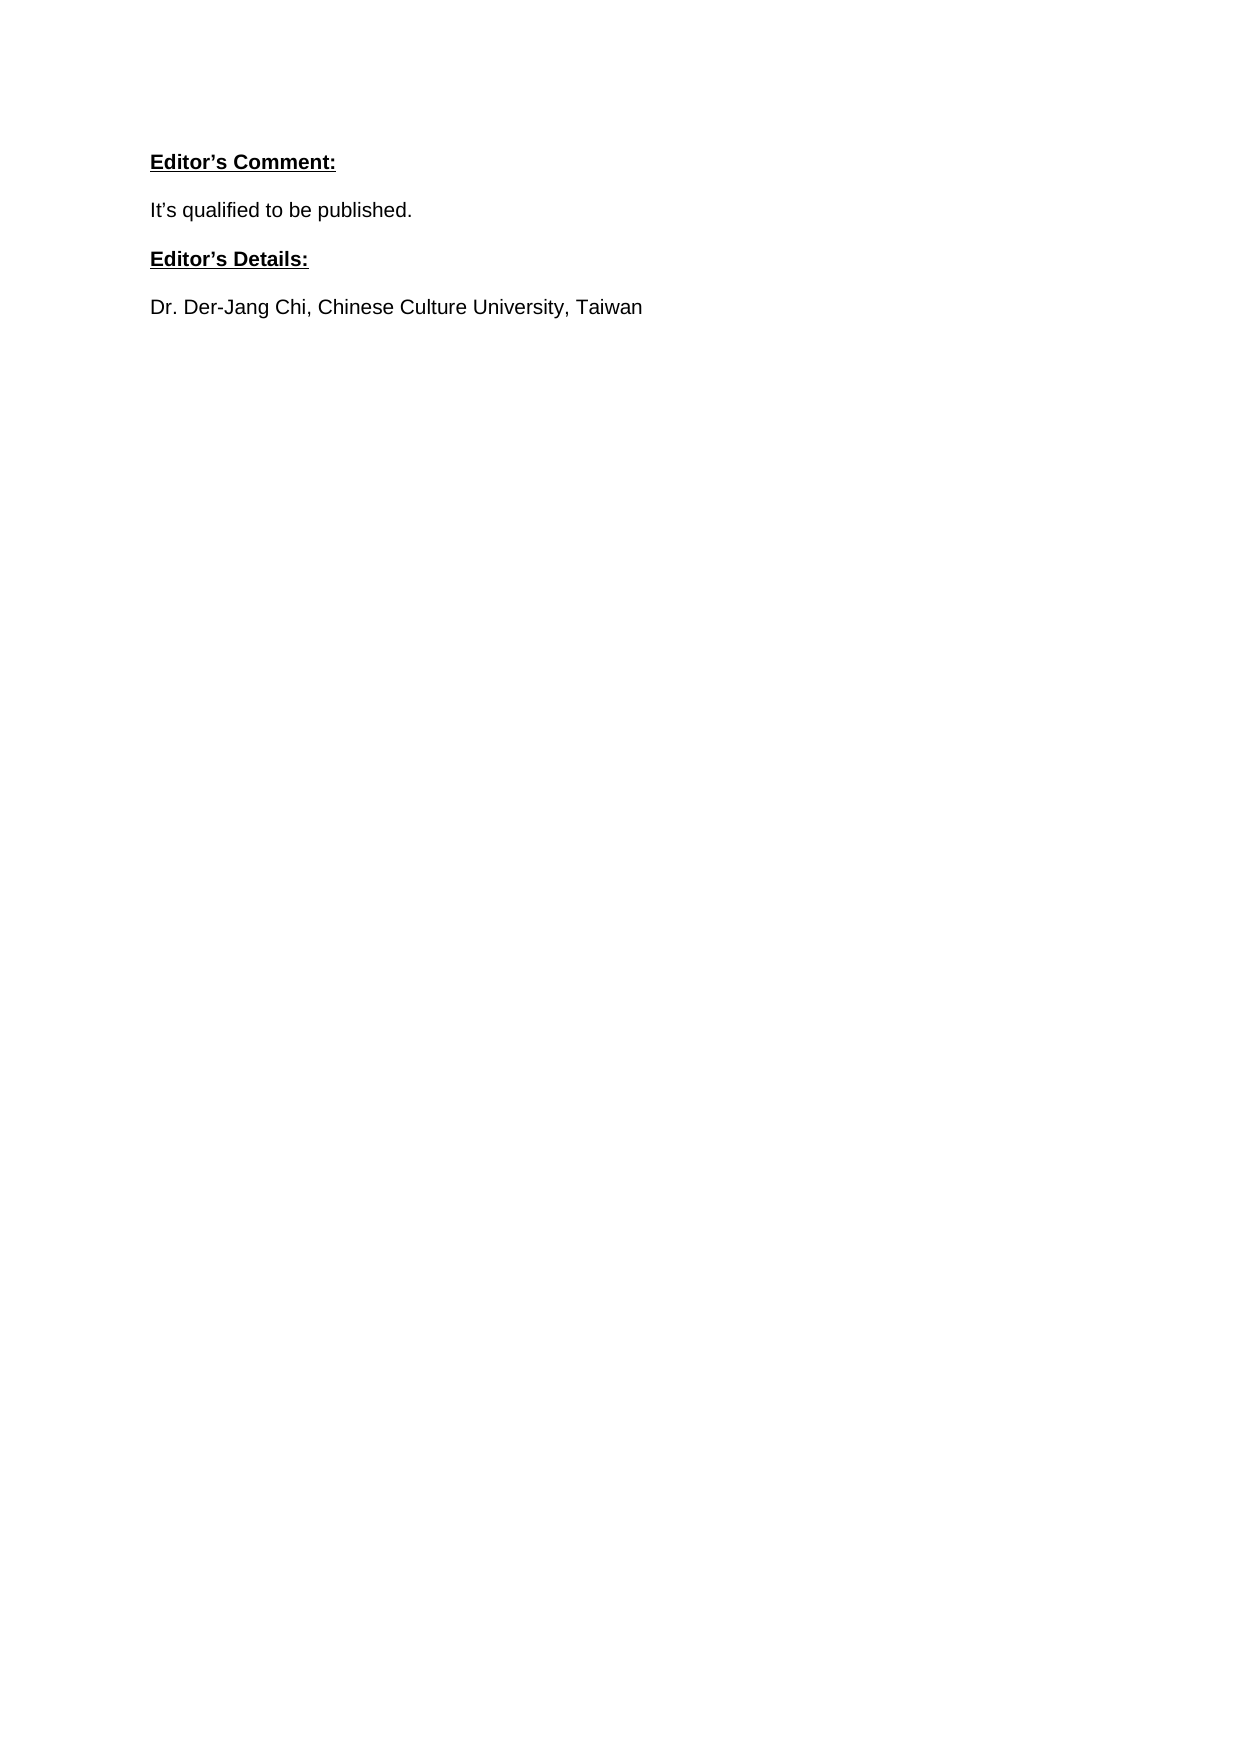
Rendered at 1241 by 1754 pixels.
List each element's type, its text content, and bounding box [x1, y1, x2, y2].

text Dr. Der-Jang Chi, Chinese Culture University, Taiwan [150, 295, 1090, 319]
text Editor’s Details: [150, 247, 1090, 271]
text Editor’s Comment: [150, 150, 1090, 174]
text It’s qualified to be published. [150, 198, 1090, 222]
